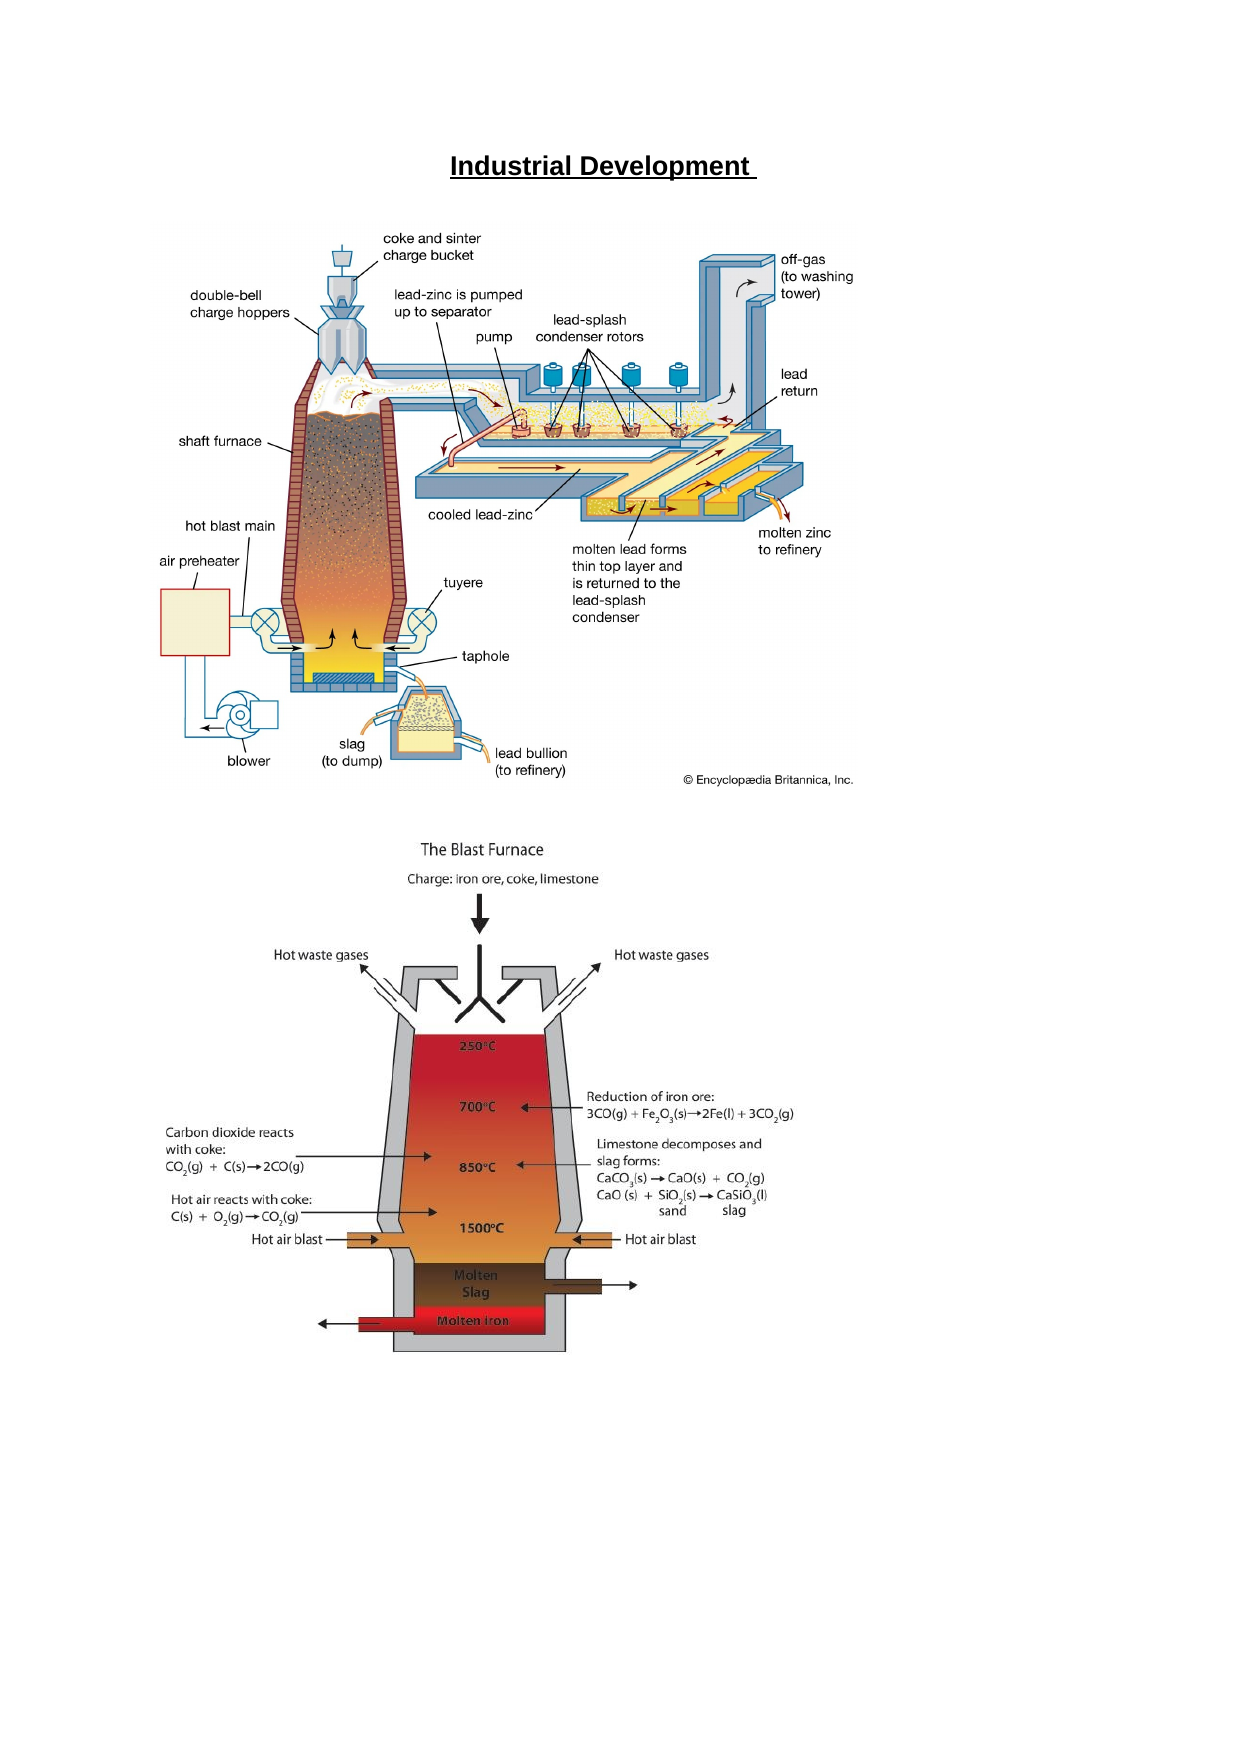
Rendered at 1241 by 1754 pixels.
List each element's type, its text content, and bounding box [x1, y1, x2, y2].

text Industrial Development [375, 150, 1090, 181]
picture [150, 826, 798, 1368]
picture [150, 221, 859, 790]
